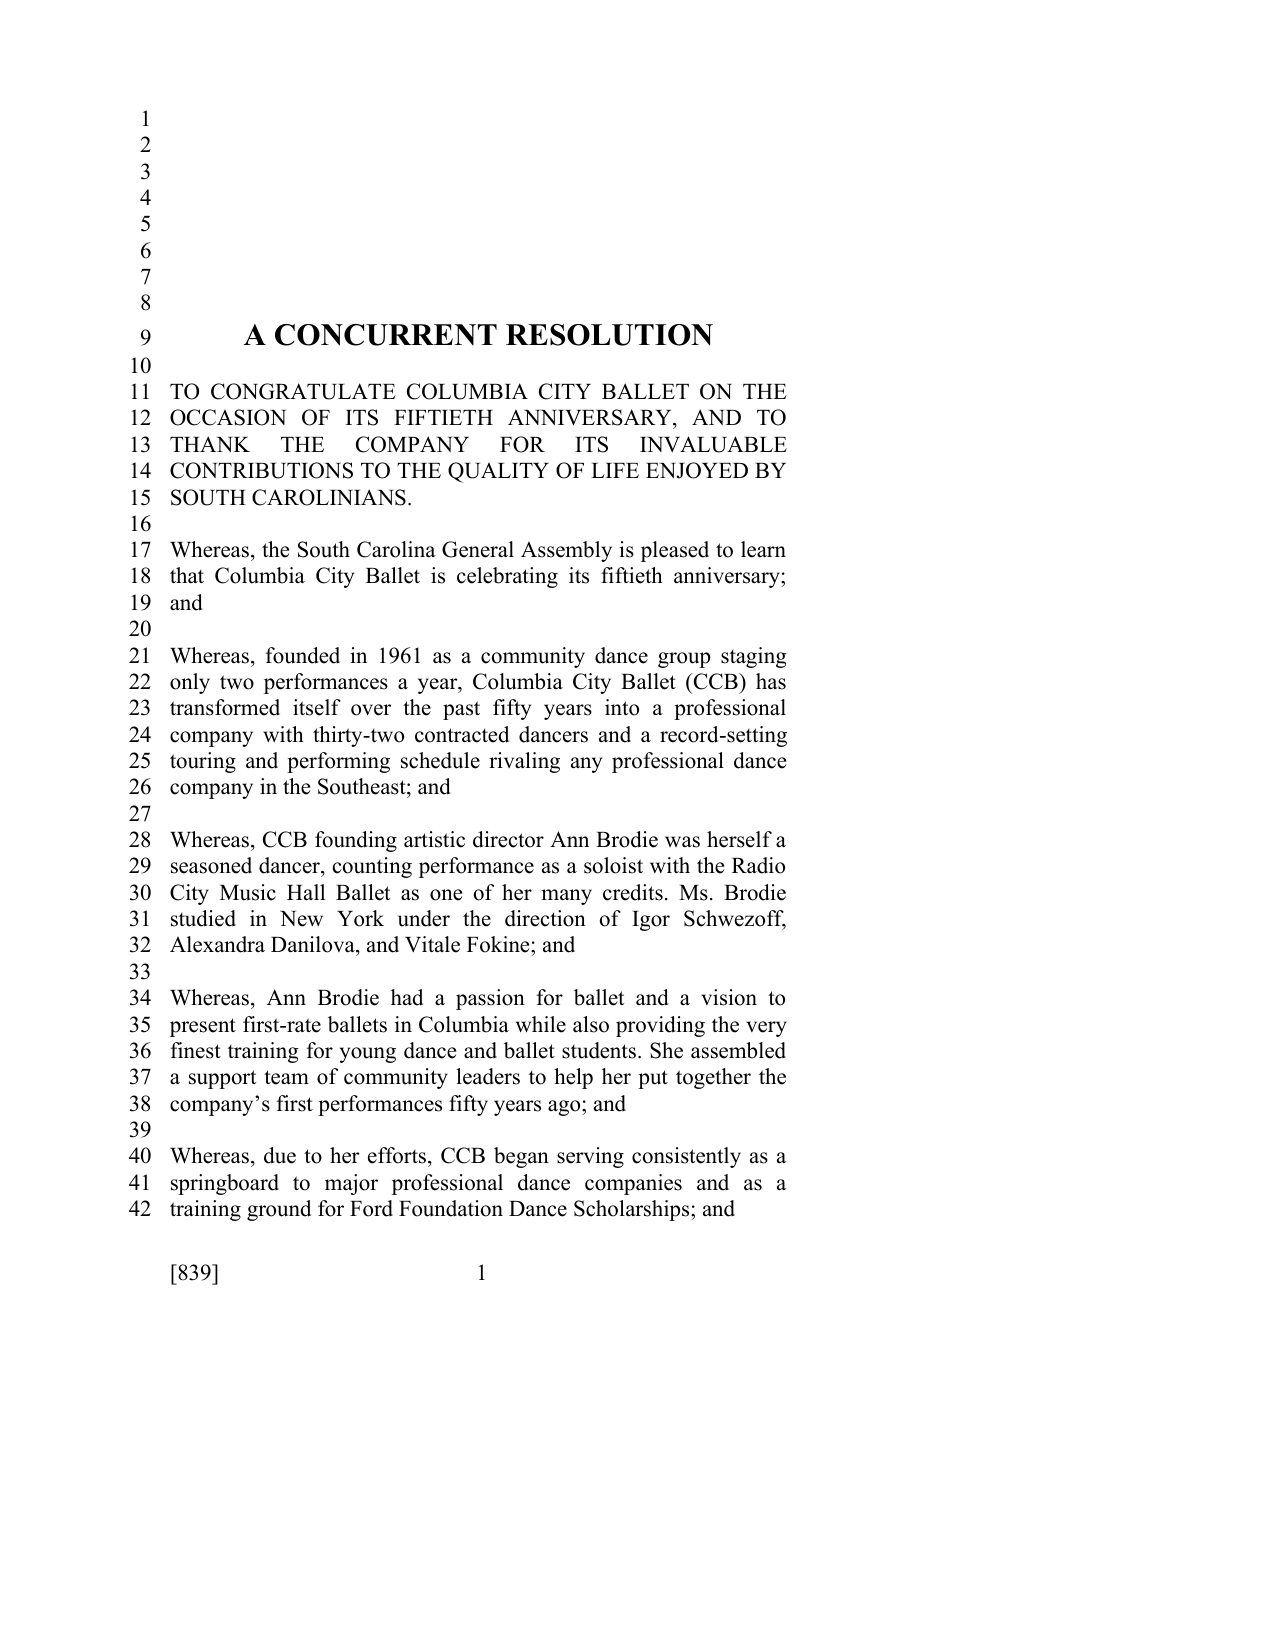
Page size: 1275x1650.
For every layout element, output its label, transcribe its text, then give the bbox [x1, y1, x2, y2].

text A CONCURRENT RESOLUTION [169, 316, 787, 352]
text Whereas, the South Carolina General Assembly is pleased to learn that Columbia City Ballet is celebrating its fiftieth anniversary; and [169, 536, 787, 615]
text Whereas, due to her efforts, CCB began serving consistently as a springboard to major professional dance companies and as a training ground for Ford Foundation Dance Scholarships; and [169, 1142, 787, 1221]
text TO CONGRATULATE COLUMBIA CITY BALLET ON THE OCCASION OF ITS FIFTIETH ANNIVERSARY, AND TO THANK THE COMPANY FOR ITS INVALUABLE CONTRIBUTIONS TO THE QUALITY OF LIFE ENJOYED BY SOUTH CAROLINIANS. [169, 378, 787, 510]
text Whereas, CCB founding artistic director Ann Brodie was herself a seasoned dancer, counting performance as a soloist with the Radio City Music Hall Ballet as one of her many credits. Ms. Brodie studied in New York under the direction of Igor Schwezoff, Alexandra Danilova, and Vitale Fokine; and [169, 826, 787, 958]
text Whereas, Ann Brodie had a passion for ballet and a vision to present first-rate ballets in Columbia while also providing the very finest training for young dance and ballet students. She assembled a support team of community leaders to help her put together the company’s first performances fifty years ago; and [169, 984, 787, 1116]
text Whereas, founded in 1961 as a community dance group staging only two performances a year, Columbia City Ballet (CCB) has transformed itself over the past fifty years into a professional company with thirty-two contracted dancers and a record-setting touring and performing schedule rivaling any professional dance company in the Southeast; and [169, 642, 787, 800]
